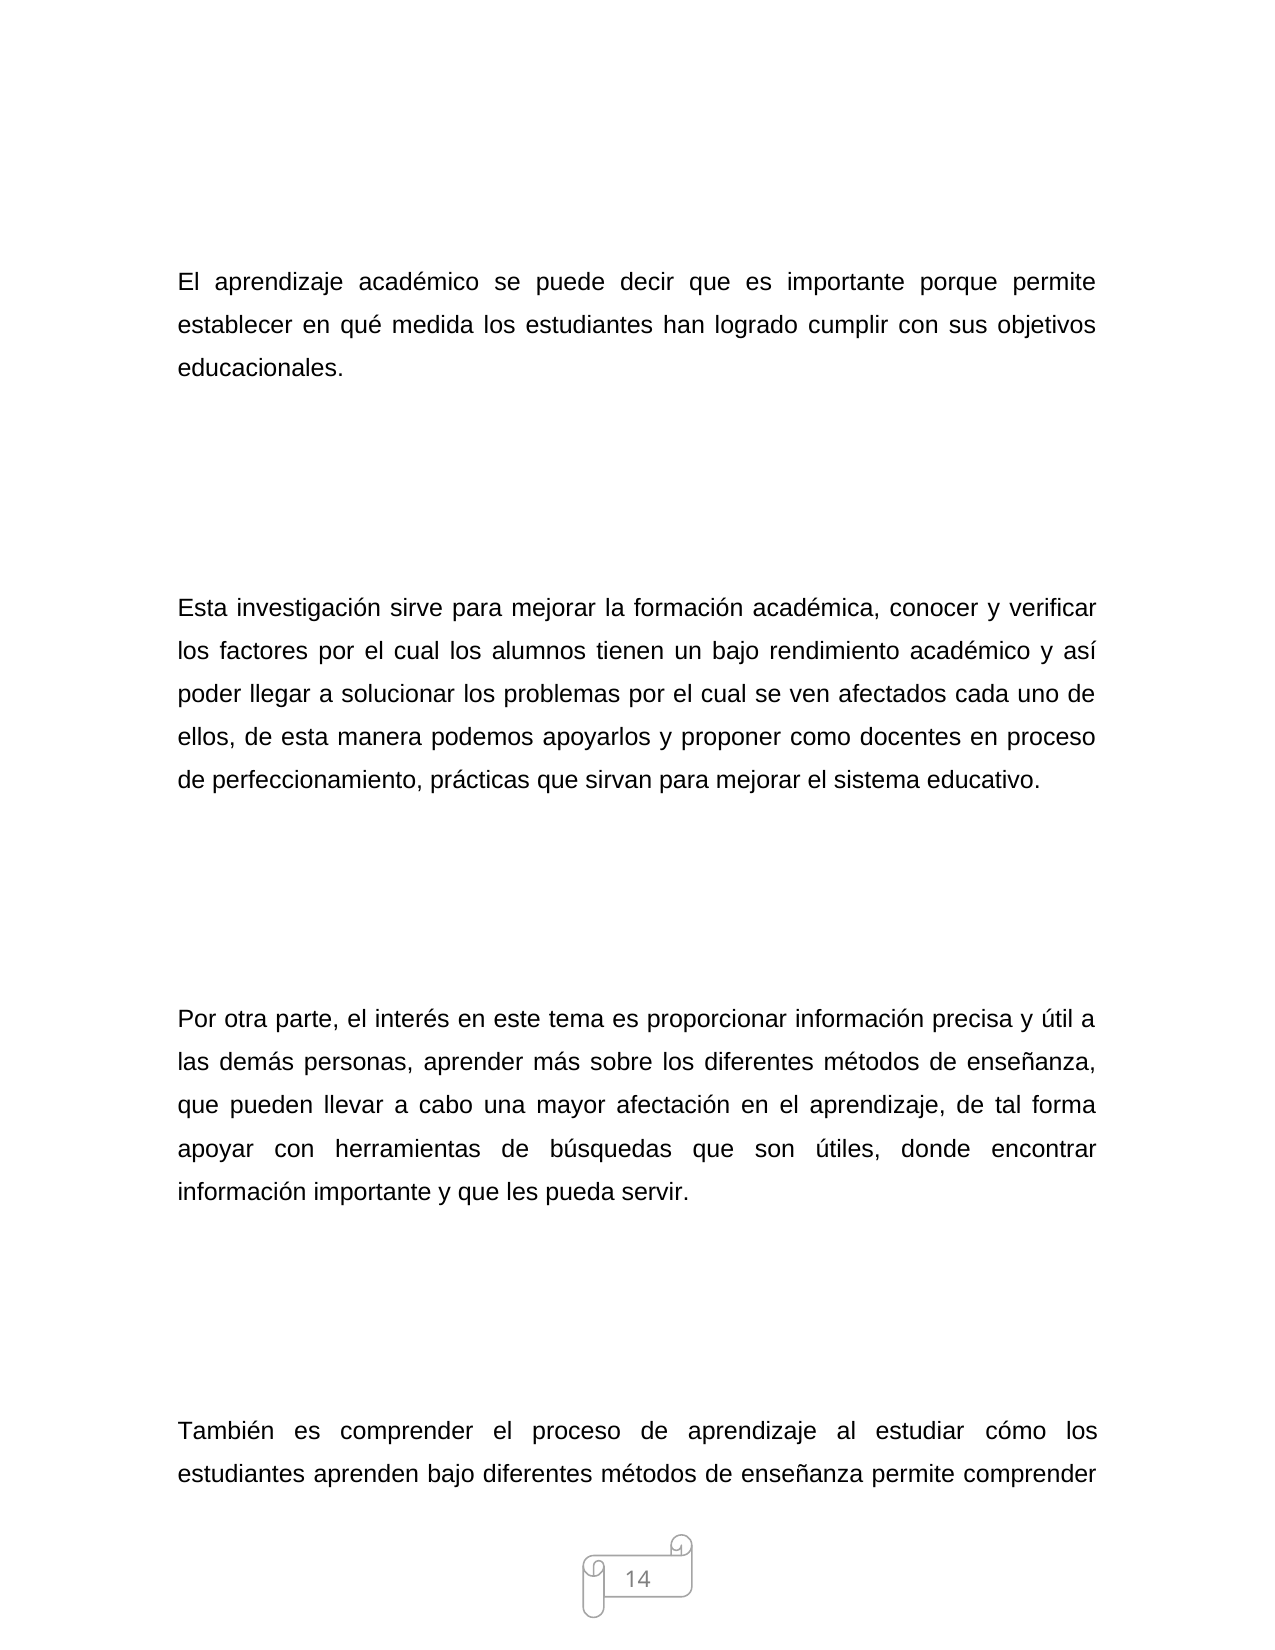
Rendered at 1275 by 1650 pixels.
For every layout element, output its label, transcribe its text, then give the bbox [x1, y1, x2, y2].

text El aprendizaje académico se puede decir que es importante porque permite establecer en qué medida los estudiantes han logrado cumplir con sus objetivos educacionales. [177, 267, 1098, 382]
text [177, 1416, 1098, 1488]
text Por otra parte, el interés en este tema es proporcionar información precisa y útil a las demás personas, aprender más sobre los diferentes métodos de enseñanza, que pueden llevar a cabo una mayor afectación en el aprendizaje, de tal forma apoyar con herramientas de búsquedas que son útiles, donde encontrar información importante y que les pueda servir. [177, 1004, 1098, 1206]
text Esta investigación sirve para mejorar la formación académica, conocer y verificar los factores por el cual los alumnos tienen un bajo rendimiento académico y así poder llegar a solucionar los problemas por el cual se ven afectados cada uno de ellos, de esta manera podemos apoyarlos y proponer como docentes en proceso de perfeccionamiento, prácticas que sirvan para mejorar el sistema educativo. [177, 593, 1098, 794]
